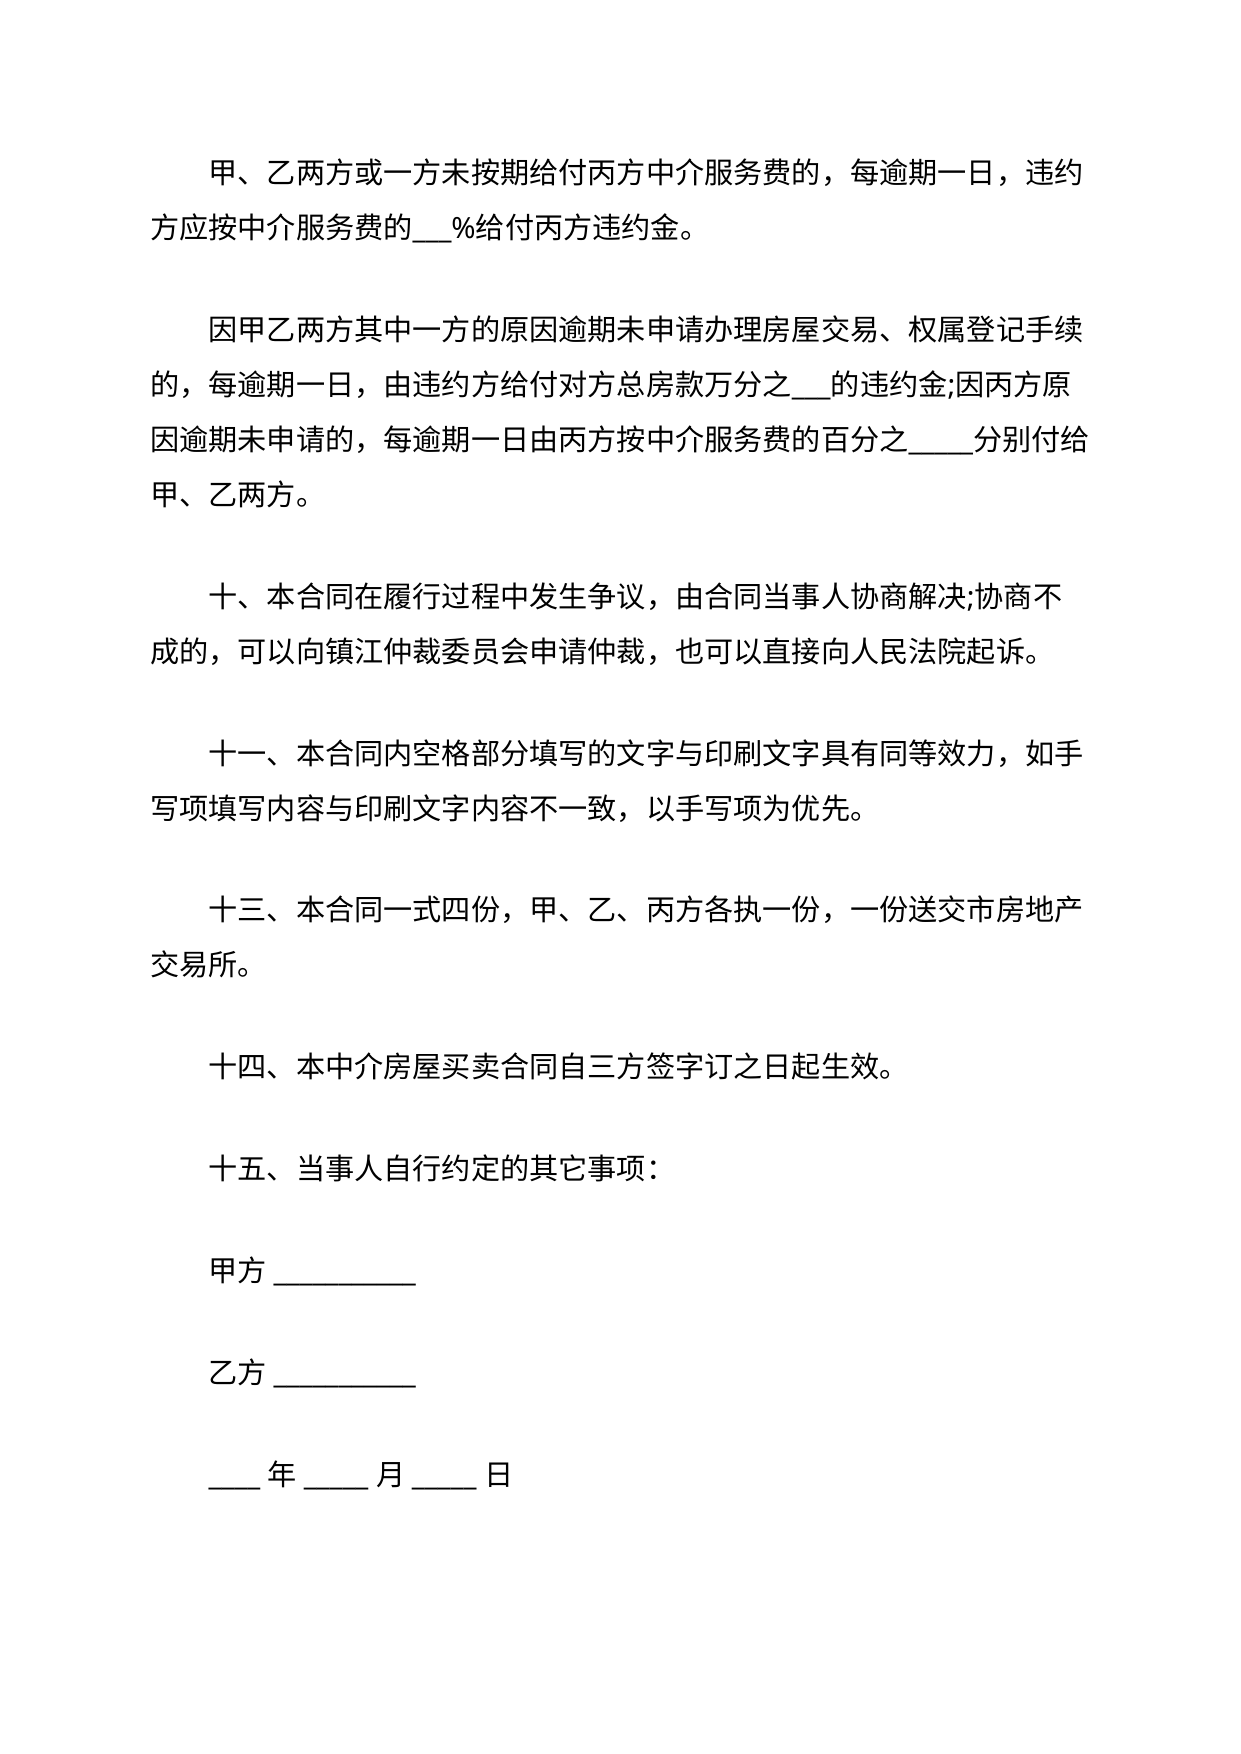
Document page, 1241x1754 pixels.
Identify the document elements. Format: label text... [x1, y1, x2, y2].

text 十一、本合同内空格部分填写的文字与印刷文字具有同等效力，如手写项填写内容与印刷文字内容不一致，以手写项为优先。 [150, 730, 1090, 827]
text 因甲乙两方其中一方的原因逾期未申请办理房屋交易、权属登记手续的，每逾期一日，由违约方给付对方总房款万分之___的违约金;因丙方原因逾期未申请的，每逾期一日由丙方按中介服务费的百分之_____分别付给甲、乙两方。 [150, 307, 1090, 514]
text 甲、乙两方或一方未按期给付丙方中介服务费的，每逾期一日，违约方应按中介服务费的___%给付丙方违约金。 [150, 150, 1090, 247]
text ____ 年 _____ 月 _____ 日 [150, 1451, 1090, 1493]
text 十五、当事人自行约定的其它事项： [150, 1145, 1090, 1188]
text 十、本合同在履行过程中发生争议，由合同当事人协商解决;协商不成的，可以向镇江仲裁委员会申请仲裁，也可以直接向人民法院起诉。 [150, 573, 1090, 671]
text 十四、本中介房屋买卖合同自三方签字订之日起生效。 [150, 1044, 1090, 1086]
text 乙方 ___________ [150, 1349, 1090, 1392]
text 甲方 ___________ [150, 1247, 1090, 1289]
text 十三、本合同一式四份，甲、乙、丙方各执一份，一份送交市房地产交易所。 [150, 887, 1090, 984]
